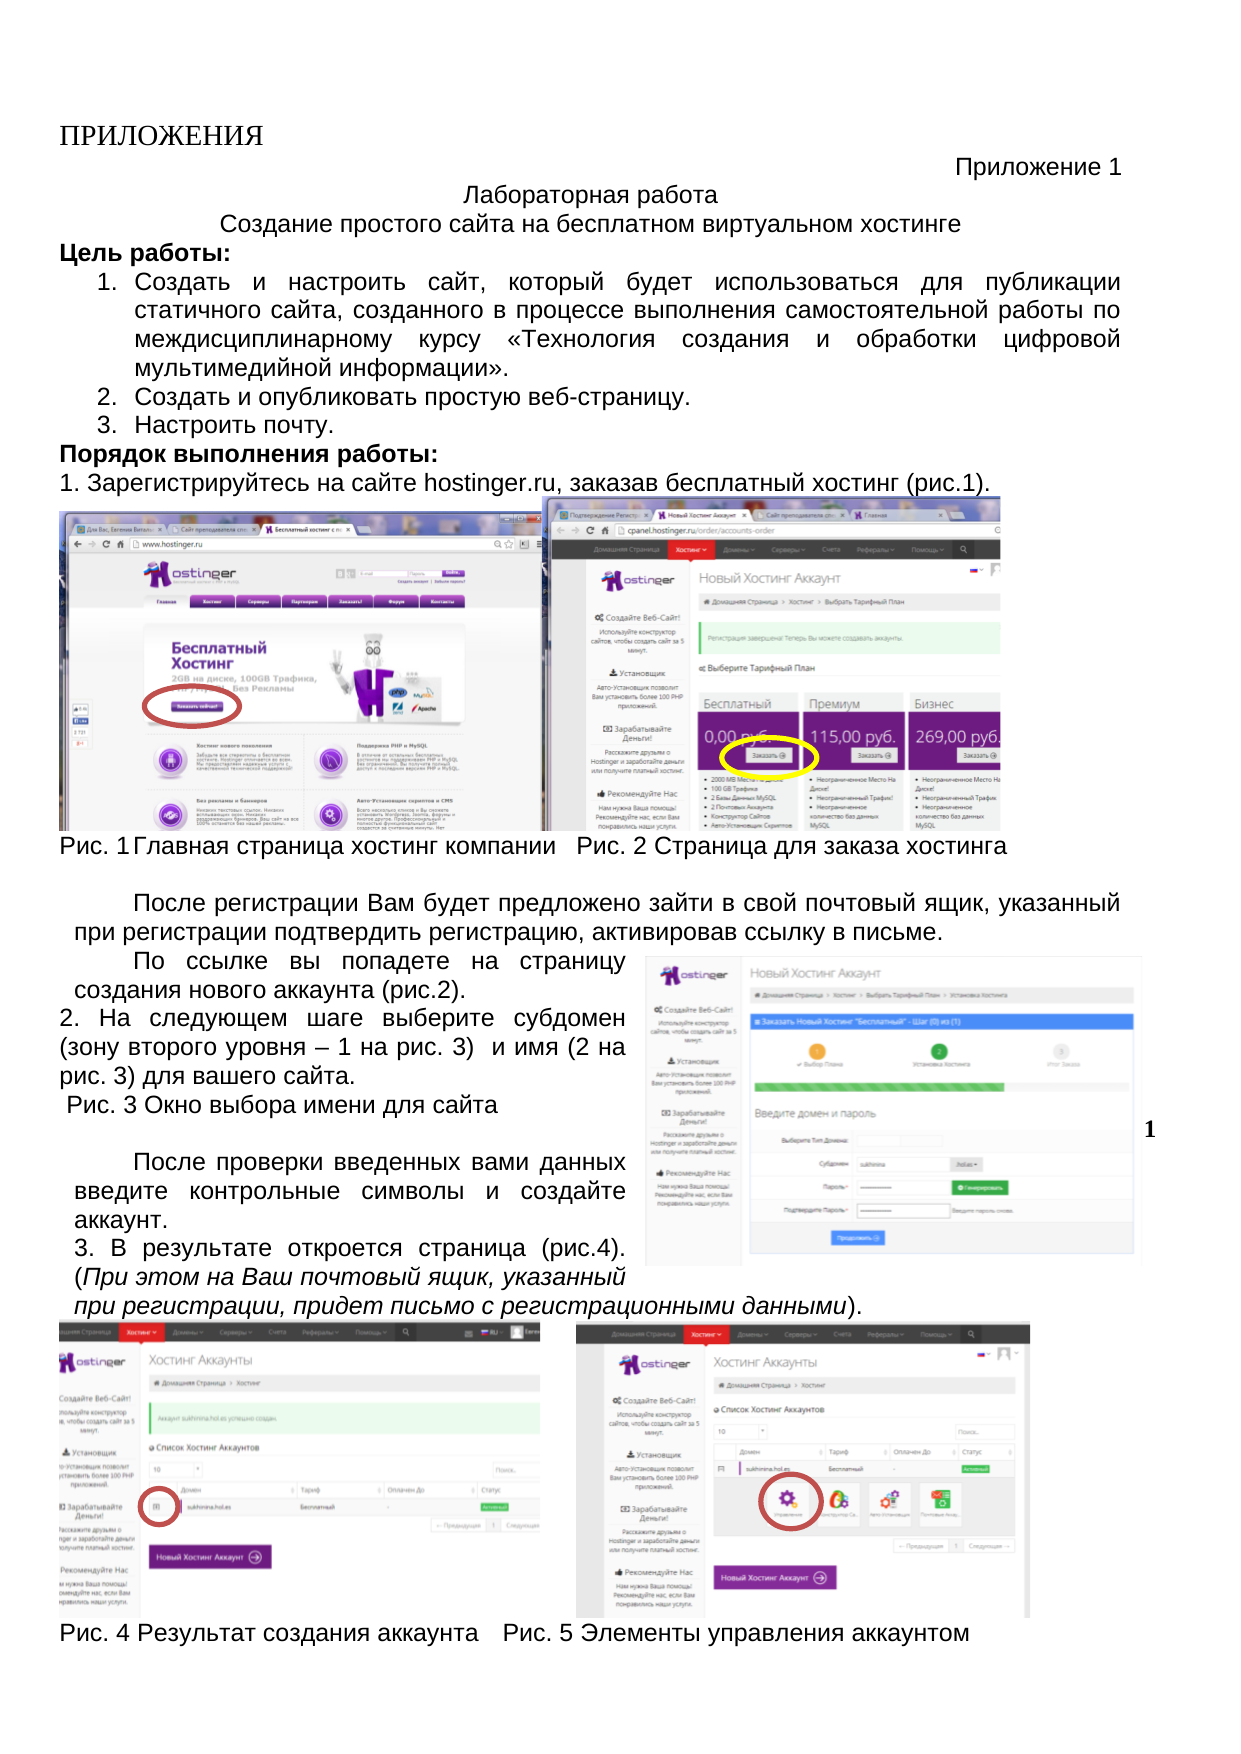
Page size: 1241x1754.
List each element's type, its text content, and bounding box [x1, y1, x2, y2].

text После регистрации Вам будет предложено зайти в свой почтовый ящик, указанный при регистрации подтвердить регистрацию, активировав ссылку в письме. [74, 888, 1122, 946]
picture [59, 1319, 541, 1618]
text Цель работы: [59, 238, 1122, 267]
text Приложение 1 [59, 152, 1122, 180]
text Порядок выполнения работы: [59, 439, 1122, 468]
text Создание простого сайта на бесплатном виртуальном хостинге [59, 209, 1122, 238]
subtitle приложения [59, 118, 1122, 152]
text Рис. 3 Окно выбора имени для сайта [59, 1089, 645, 1118]
picture [59, 496, 1001, 831]
picture [645, 956, 1143, 1266]
text После проверки введенных вами данных введите контрольные символы и создайте аккаунт. [74, 1147, 645, 1233]
list Создать и настроить сайт, который будет использоваться для публикации статичного сайта, созданного в процессе выполнения самостоятельной работы по междисциплинарному курсу «Технология создания и обработки цифровой мультимедийной информации». [97, 267, 1122, 382]
picture [576, 1321, 1030, 1618]
text Рис. 4 Результат создания аккаунта Рис. 5 Элементы управления аккаунтом [59, 1618, 1122, 1647]
text Лабораторная работа [59, 180, 1122, 209]
list Создать и опубликовать простую веб-страницу. [97, 382, 1122, 410]
text 2. На следующем шаге выберите субдомен (зону второго уровня – 1 на рис. 3) и имя (2 на рис. 3) для вашего сайта. [59, 1003, 645, 1089]
list Настроить почту. [97, 410, 1122, 439]
text 3. В результате откроется страница (рис.4). (При этом на Ваш почтовый ящик, указанный при регистрации, придет письмо с регистрационными данными). [74, 1233, 1122, 1319]
text 1. Зарегистрируйтесь на сайте hostinger.ru, заказав бесплатный хостинг (рис.1). [59, 468, 1122, 497]
text По ссылке вы попадете на страницу создания нового аккаунта (рис.2). [74, 946, 1122, 1003]
text Рис. 1 Главная страница хостинг компании Рис. 2 Страница для заказа хостинга [59, 831, 1122, 859]
